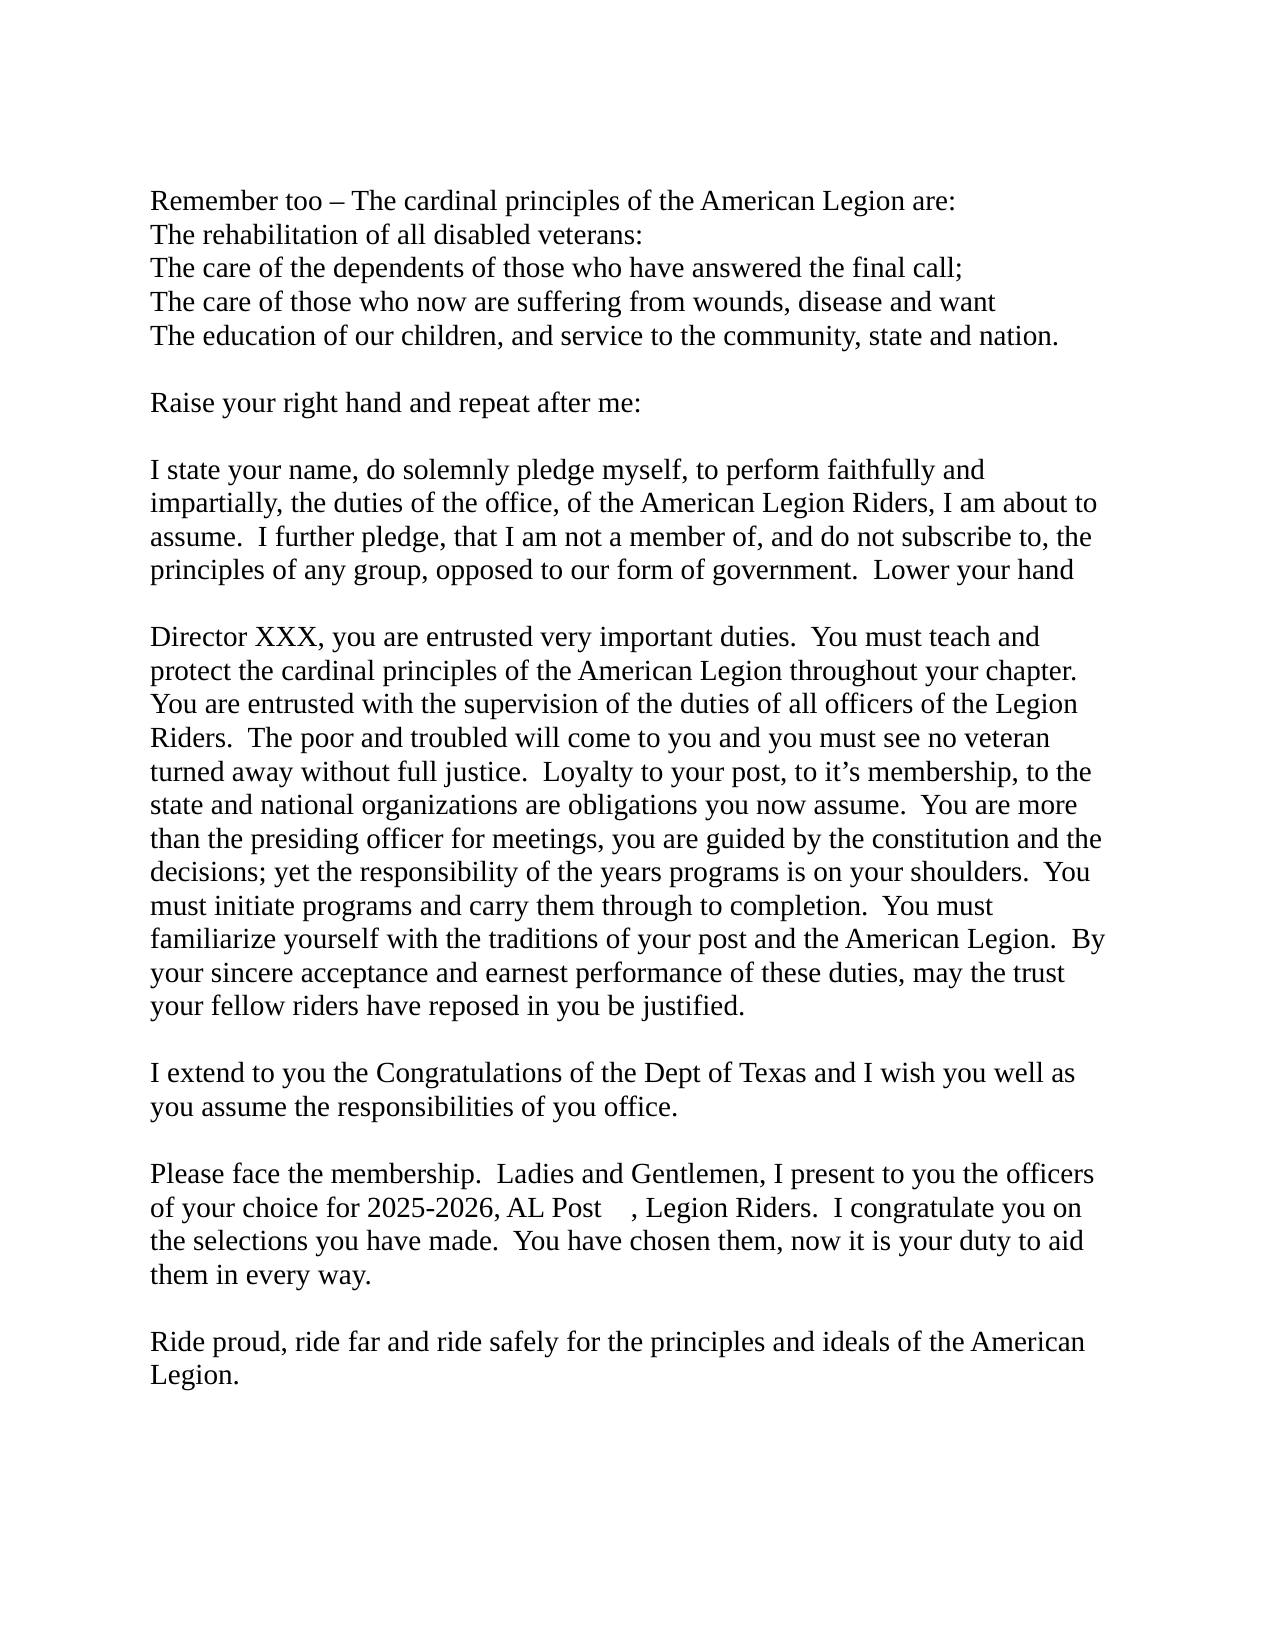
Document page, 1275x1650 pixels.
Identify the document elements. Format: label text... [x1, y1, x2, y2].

text Please face the membership. Ladies and Gentlemen, I present to you the officers of your choice for 2025-2026, AL Post , Legion Riders. I congratulate you on the selections you have made. You have chosen them, now it is your duty to aid them in every way. [150, 1156, 1125, 1290]
text The rehabilitation of all disabled veterans: [150, 217, 1125, 251]
text Raise your right hand and repeat after me: [150, 385, 1125, 418]
text The care of those who now are suffering from wounds, disease and want [150, 284, 1125, 318]
text I state your name, do solemnly pledge myself, to perform faithfully and impartially, the duties of the office, of the American Legion Riders, I am about to assume. I further pledge, that I am not a member of, and do not subscribe to, the principles of any group, opposed to our form of government. Lower your hand [150, 452, 1125, 586]
text Remember too – The cardinal principles of the American Legion are: [150, 183, 1125, 217]
text Ride proud, ride far and ride safely for the principles and ideals of the American Legion. [150, 1324, 1125, 1391]
text The education of our children, and service to the community, state and nation. [150, 318, 1125, 351]
text Director XXX, you are entrusted very important duties. You must teach and protect the cardinal principles of the American Legion throughout your chapter. You are entrusted with the supervision of the duties of all officers of the Legion Riders. The poor and troubled will come to you and you must see no veteran turned away without full justice. Loyalty to your post, to it’s membership, to the state and national organizations are obligations you now assume. You are more than the presiding officer for meetings, you are guided by the constitution and the decisions; yet the responsibility of the years programs is on your shoulders. You must initiate programs and carry them through to completion. You must familiarize yourself with the traditions of your post and the American Legion. By your sincere acceptance and earnest performance of these duties, may the trust your fellow riders have reposed in you be justified. [150, 619, 1125, 1022]
text I extend to you the Congratulations of the Dept of Texas and I wish you well as you assume the responsibilities of you office. [150, 1056, 1125, 1123]
text The care of the dependents of those who have answered the final call; [150, 251, 1125, 284]
